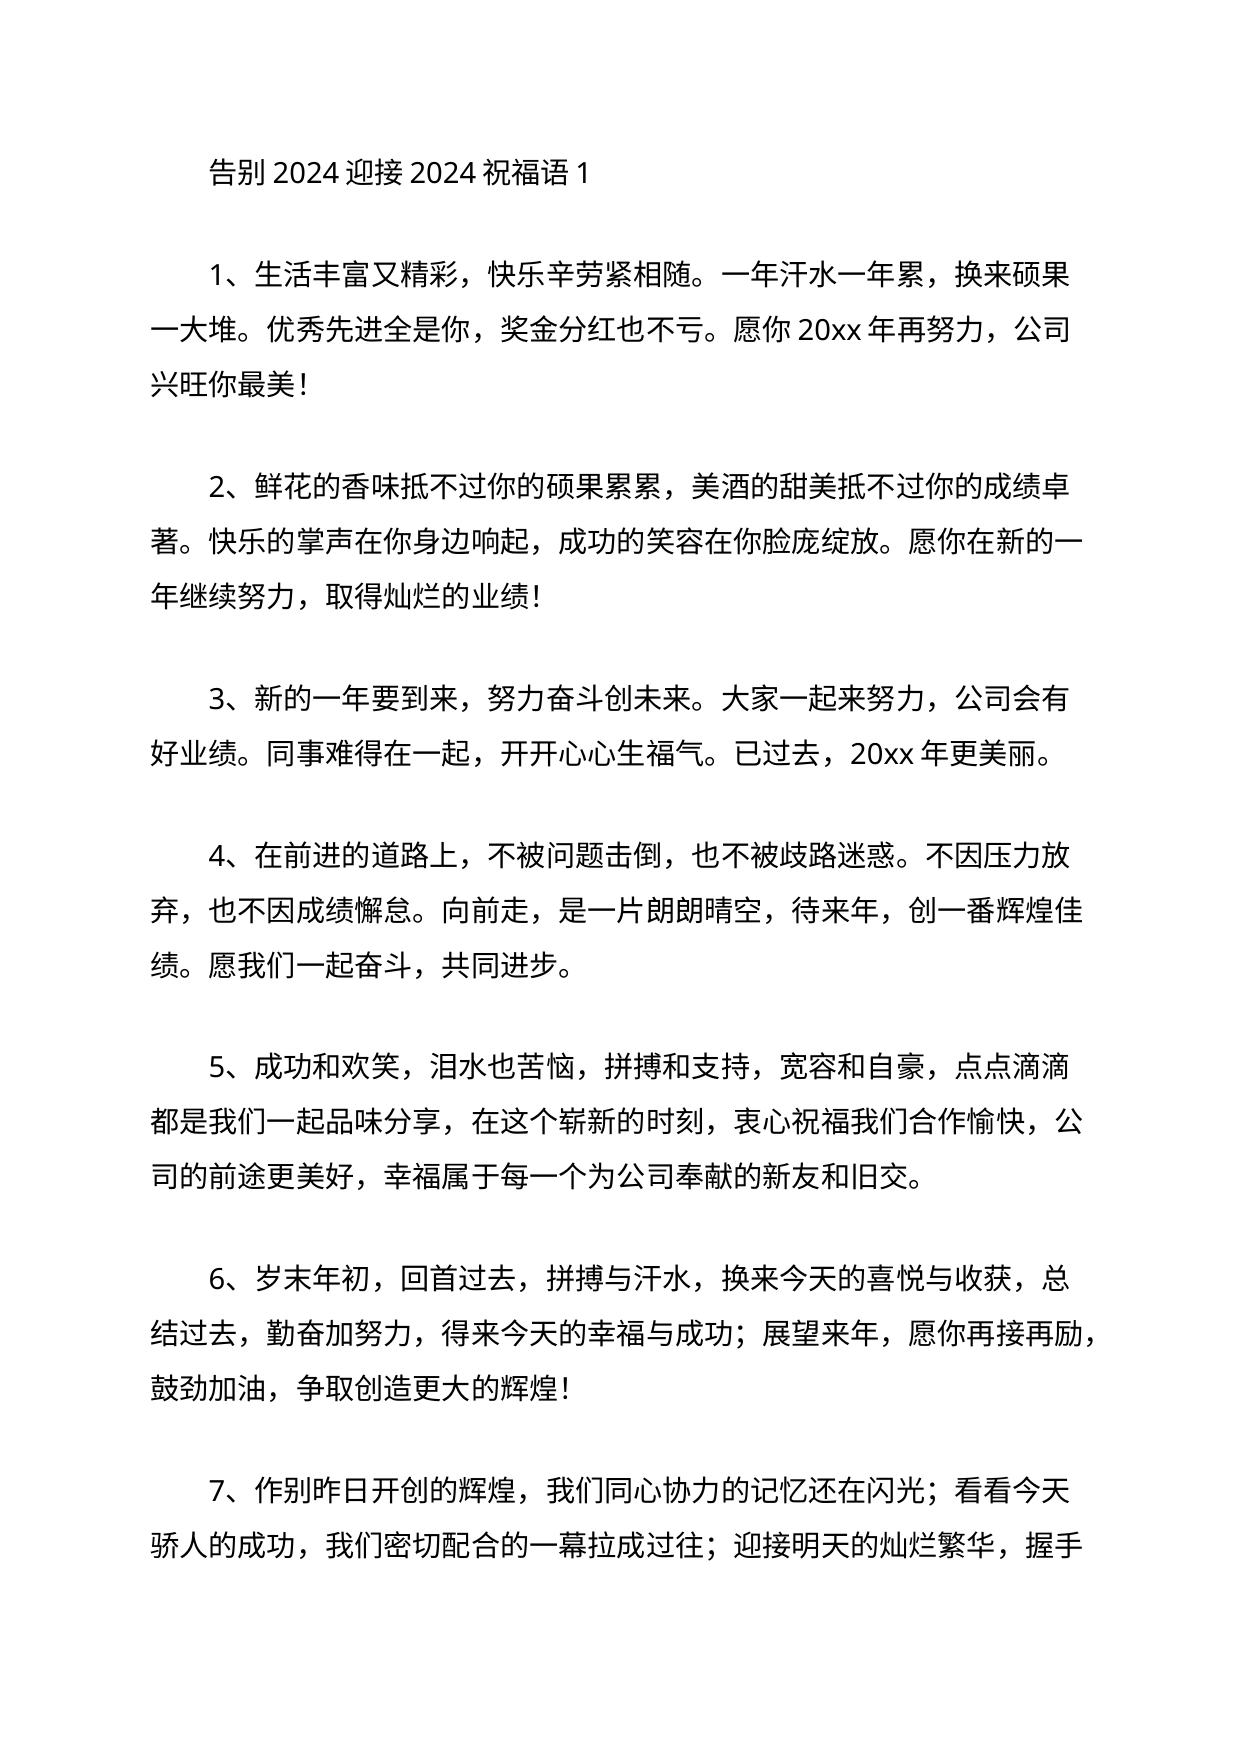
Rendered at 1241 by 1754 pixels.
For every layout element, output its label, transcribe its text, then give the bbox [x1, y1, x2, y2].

text 告别2024迎接2024祝福语1 [150, 150, 1090, 192]
text 1、生活丰富又精彩，快乐辛劳紧相随。一年汗水一年累，换来硕果一大堆。优秀先进全是你，奖金分红也不亏。愿你20xx年再努力，公司兴旺你最美！ [150, 252, 1090, 404]
text 5、成功和欢笑，泪水也苦恼，拼搏和支持，宽容和自豪，点点滴滴都是我们一起品味分享，在这个崭新的时刻，衷心祝福我们合作愉快，公司的前途更美好，幸福属于每一个为公司奉献的新友和旧交。 [150, 1044, 1090, 1196]
text 4、在前进的道路上，不被问题击倒，也不被歧路迷惑。不因压力放弃，也不因成绩懈怠。向前走，是一片朗朗晴空，待来年，创一番辉煌佳绩。愿我们一起奋斗，共同进步。 [150, 832, 1090, 984]
text 6、岁末年初，回首过去，拼搏与汗水，换来今天的喜悦与收获，总结过去，勤奋加努力，得来今天的幸福与成功；展望来年，愿你再接再励，鼓劲加油，争取创造更大的辉煌！ [150, 1256, 1090, 1408]
text 2、鲜花的香味抵不过你的硕果累累，美酒的甜美抵不过你的成绩卓著。快乐的掌声在你身边响起，成功的笑容在你脸庞绽放。愿你在新的一年继续努力，取得灿烂的业绩！ [150, 464, 1090, 616]
text 3、新的一年要到来，努力奋斗创未来。大家一起来努力，公司会有好业绩。同事难得在一起，开开心心生福气。已过去，20xx年更美丽。 [150, 675, 1090, 773]
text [150, 1467, 1090, 1565]
